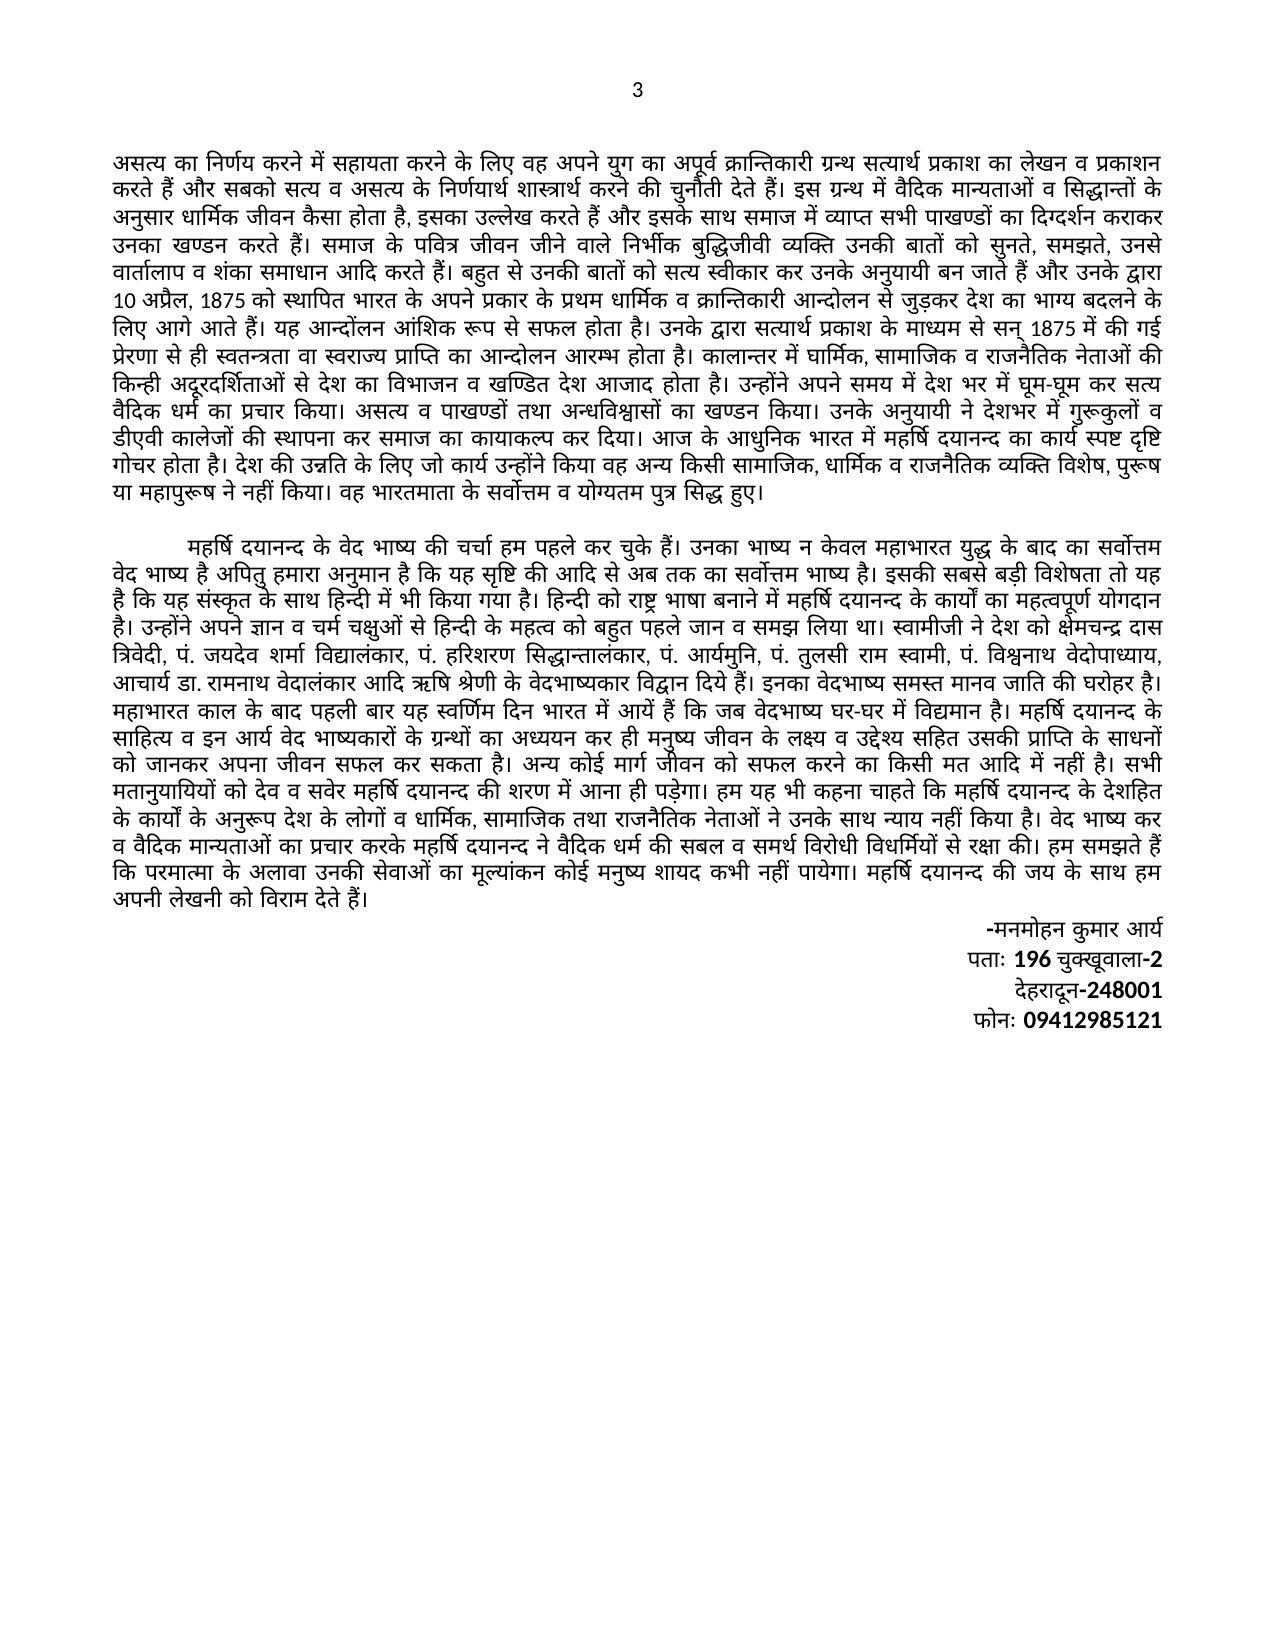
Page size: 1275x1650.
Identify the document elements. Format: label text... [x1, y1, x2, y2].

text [112, 150, 1162, 506]
text पताः 196 चुक्खूवाला-2 [112, 943, 1162, 974]
text देहरादून-248001 [112, 974, 1162, 1004]
text महर्षि दयानन्द के वेद भाष्य की चर्चा हम पहले कर चुके हैं। उनका भाष्य न केवल महाभारत युद्ध के बाद का सर्वोत्तम वेद भाष्य है अपितु हमारा अनुमान है कि यह सृष्टि की आदि से अब तक का सर्वोत्तम भाष्य है। इसकी सबसे बड़ी विशेषता तो यह है कि यह संस्कृत के साथ हिन्दी में भी किया गया है। हिन्दी को राष्ट्र भाषा बनाने में महर्षि दयानन्द के कार्याें का महत्वपूर्ण योगदान है। उन्होंने अपने ज्ञान व चर्म चक्षुओं से हिन्दी के महत्व को बहुत पहले जान व समझ लिया था। स्वामीजी ने देश को क्षेमचन्द्र दास त्रिवेदी, पं. जयदेव शर्मा विद्यालंकार, पं. हरिशरण सिद्धान्तालंकार, पं. आर्यमुनि, पं. तुलसी राम स्वामी, पं. विश्वनाथ वेदोपाध्याय, आचार्य डा. रामनाथ वेदालंकार आदि ऋषि श्रेणी के वेदभाष्यकार विद्वान दिये हैं। इनका वेदभाष्य समस्त मानव जाति की घरोहर है। महाभारत काल के बाद पहली बार यह स्वर्णिम दिन भारत में आयें हैं कि जब वेदभाष्य घर-घर में विद्यमान है। महर्षि दयानन्द के साहित्य व इन आर्य वेद भाष्यकारों के ग्रन्थों का अध्ययन कर ही मनुष्य जीवन के लक्ष्य व उद्देश्य सहित उसकी प्राप्ति के साधनों को जानकर अपना जीवन सफल कर सकता है। अन्य कोई मार्ग जीवन को सफल करने का किसी मत आदि में नहीं है। सभी मतानुयायियों को देव व सवेर महर्षि दयानन्द की शरण में आना ही पड़ेगा। हम यह भी कहना चाहते कि महर्षि दयानन्द के देशहित के कार्यों के अनुरूप देश के लोगों व धार्मिक, सामाजिक तथा राजनैतिक नेताओं ने उनके साथ न्याय नहीं किया है। वेद भाष्य कर व वैदिक मान्यताओं का प्रचार करके महर्षि दयानन्द ने वैदिक धर्म की सबल व समर्थ विरोधी विधर्मियों से रक्षा की। हम समझते हैं कि परमात्मा के अलावा उनकी सेवाओं का मूल्यांकन कोई मनुष्य शायद कभी नहीं पायेगा। महर्षि दयानन्द की जय के साथ हम अपनी लेखनी को विराम देते हैं। [112, 534, 1162, 913]
text -मनमोहन कुमार आर्य [112, 913, 1162, 943]
text फोनः 09412985121 [112, 1004, 1162, 1035]
